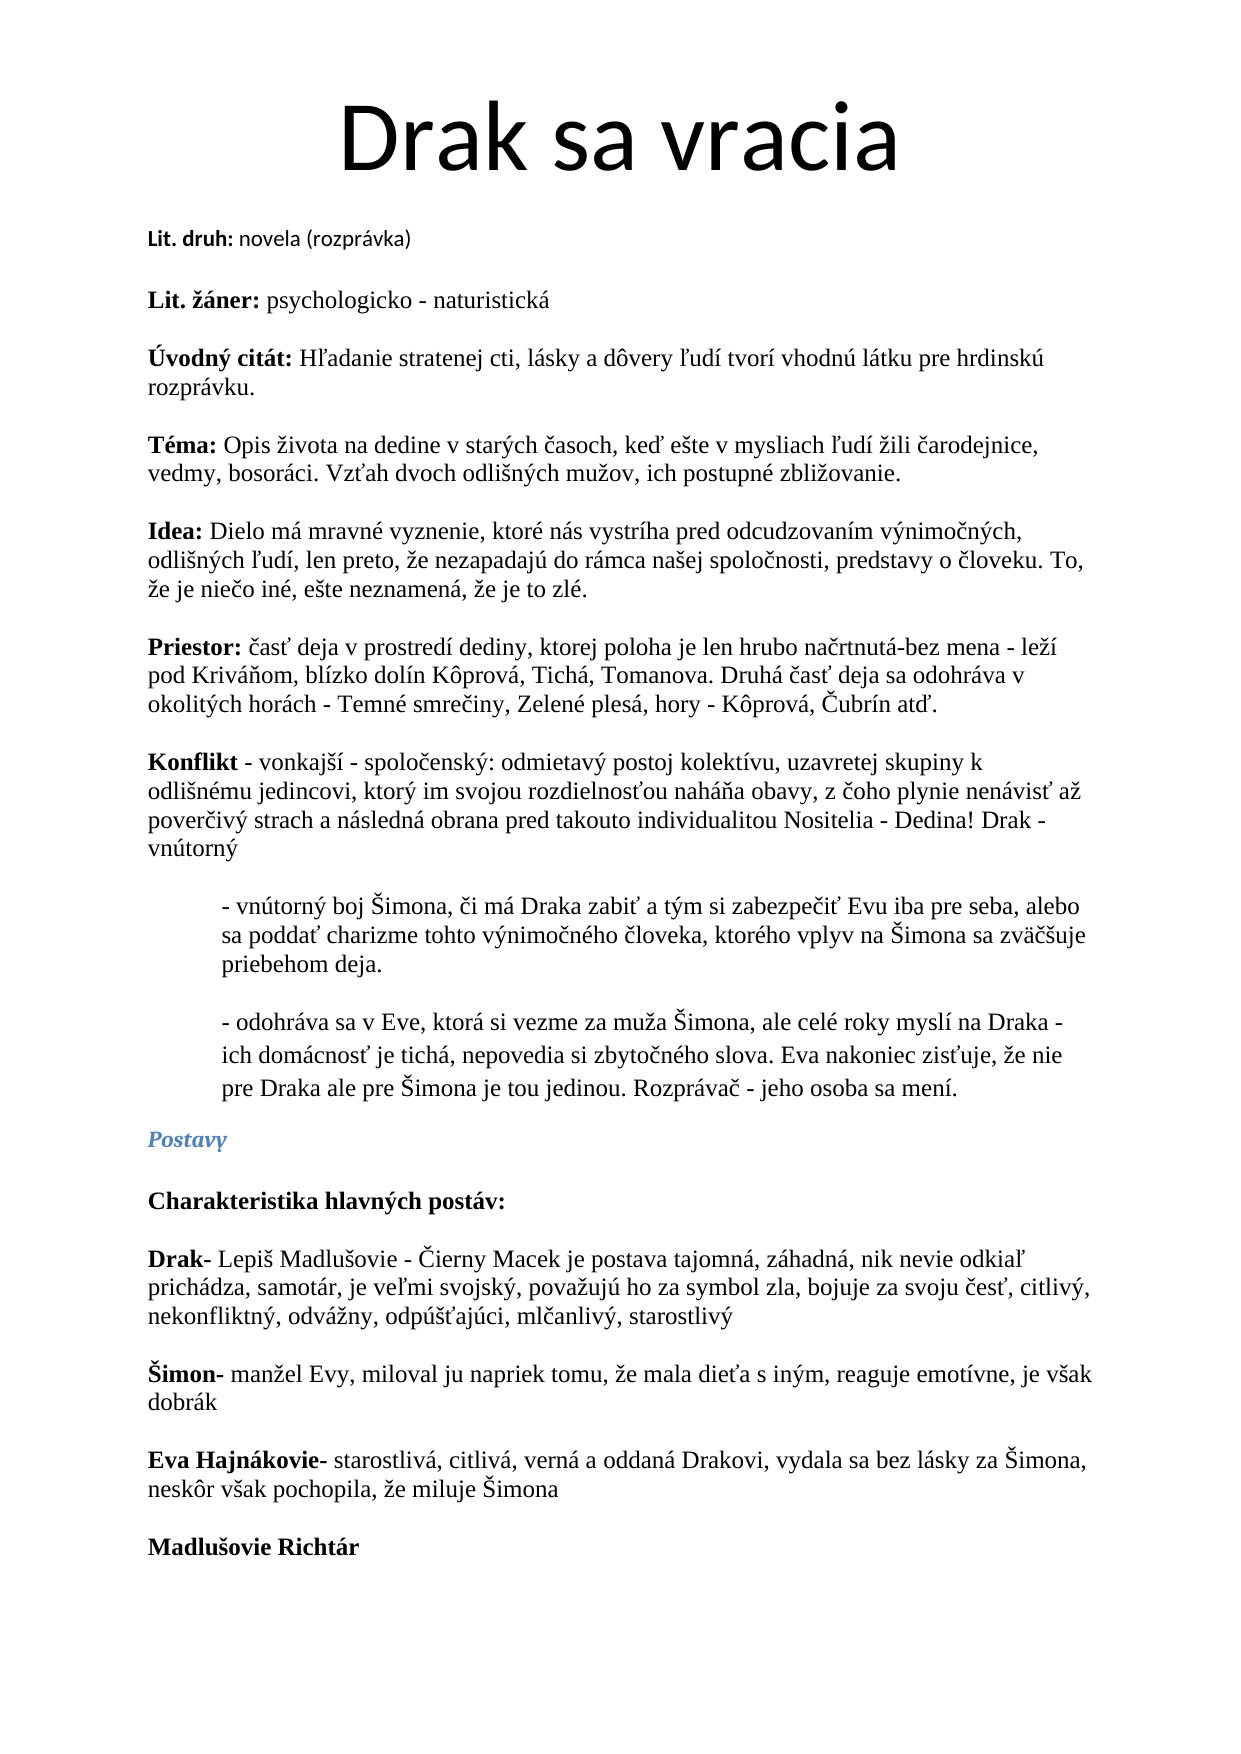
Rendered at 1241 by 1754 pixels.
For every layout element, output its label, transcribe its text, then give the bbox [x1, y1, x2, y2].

text Lit. žáner: psychologicko - naturistická [148, 285, 1093, 314]
text Charakteristika hlavných postáv: Drak- Lepiš Madlušovie - Čierny Macek je postava tajomná, záhadná, nik nevie odkiaľ prichádza, samotár, je veľmi svojský, považujú ho za symbol zla, bojuje za svoju česť, citlivý, nekonfliktný, odvážny, odpúšťajúci, mlčanlivý, starostlivý Šimon- manžel Evy, miloval ju napriek tomu, že mala dieťa s iným, reaguje emotívne, je však dobrák Eva Hajnákovie- starostlivá, citlivá, verná a oddaná Drakovi, vydala sa bez lásky za Šimona, neskôr však pochopila, že miluje Šimona [148, 1186, 1093, 1502]
text Madlušovie Richtár [148, 1532, 1093, 1560]
subtitle Postavy [148, 1127, 1093, 1153]
subtitle - odohráva sa v Eve, ktorá si vezme za muža Šimona, ale celé roky myslí na Draka - ich domácnosť je tichá, nepovedia si zbytočného slova. Eva nakoniec zisťuje, že nie pre Draka ale pre Šimona je tou jedinou. Rozprávač - jeho osoba sa mení. [221, 1007, 1093, 1102]
text Téma: Opis života na dedine v starých časoch, keď ešte v mysliach ľudí žili čarodejnice, vedmy, bosoráci. Vzťah dvoch odlišných mužov, ich postupné zbližovanie. [148, 430, 1093, 487]
text Idea: Dielo má mravné vyznenie, ktoré nás vystríha pred odcudzovaním výnimočných, odlišných ľudí, len preto, že nezapadajú do rámca našej spoločnosti, predstavy o človeku. To, že je niečo iné, ešte neznamená, že je to zlé. [148, 516, 1093, 603]
text Úvodný citát: Hľadanie stratenej cti, lásky a dôvery ľudí tvorí vhodnú látku pre hrdinskú rozprávku. [148, 343, 1093, 401]
text Lit. druh: novela (rozprávka) [148, 224, 1093, 252]
text Konflikt - vonkajší - spoločenský: odmietavý postoj kolektívu, uzavretej skupiny k odlišnému jedincovi, ktorý im svojou rozdielnosťou naháňa obavy, z čoho plynie nenávisť až poverčivý strach a následná obrana pred takouto individualitou Nositelia - Dedina! Drak - vnútorný [148, 747, 1093, 862]
text Priestor: časť deja v prostredí dediny, ktorej poloha je len hrubo načrtnutá-bez mena - leží pod Kriváňom, blízko dolín Kôprová, Tichá, Tomanova. Druhá časť deja sa odohráva v okolitých horách - Temné smrečiny, Zelené plesá, hory - Kôprová, Čubrín atď. [148, 632, 1093, 718]
text - vnútorný boj Šimona, či má Draka zabiť a tým si zabezpečiť Evu iba pre seba, alebo sa poddať charizme tohto výnimočného človeka, ktorého vplyv na Šimona sa zväčšuje priebehom deja. [221, 891, 1093, 978]
